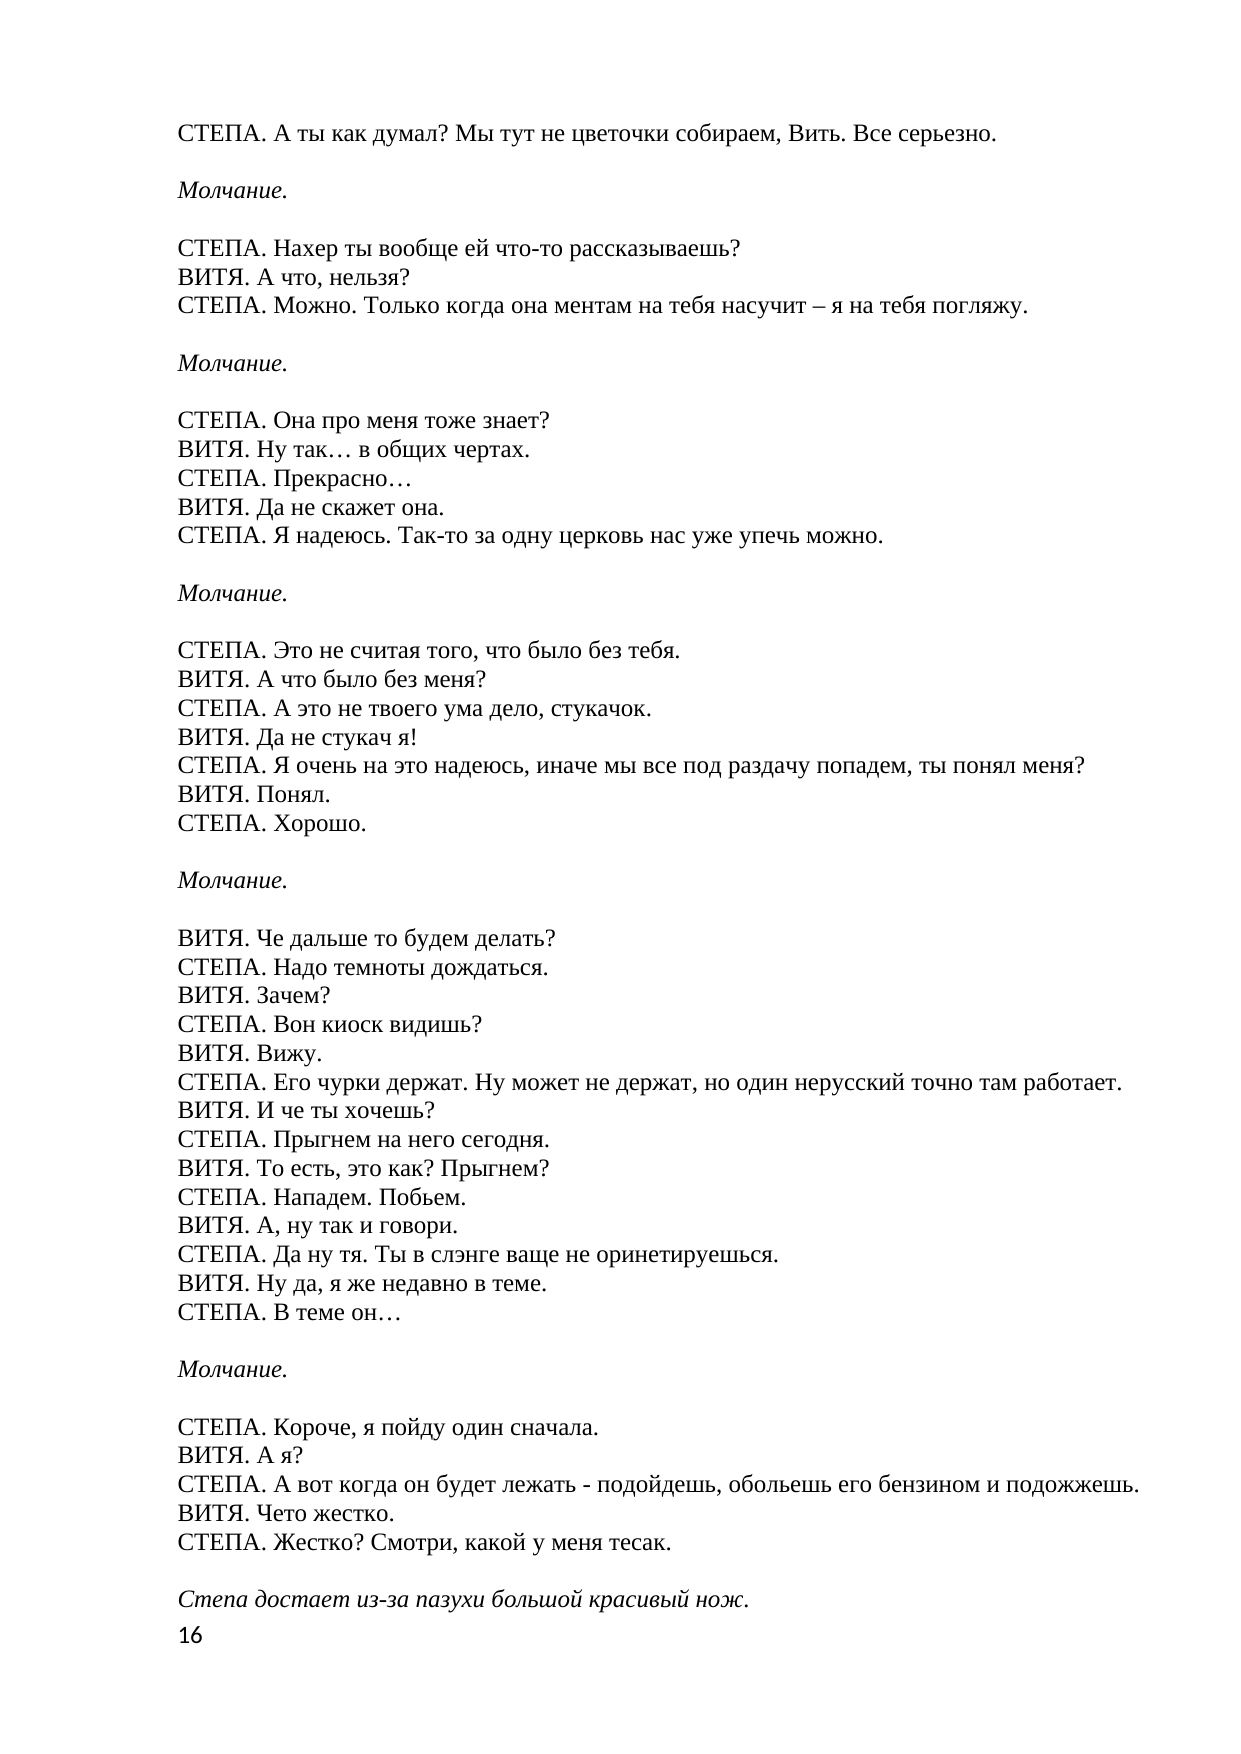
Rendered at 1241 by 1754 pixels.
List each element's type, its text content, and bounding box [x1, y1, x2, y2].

text СТЕПА. А вот когда он будет лежать - подойдешь, обольешь его бензином и подожжешь. [177, 1469, 1152, 1498]
text СТЕПА. Вон киоск видишь? [177, 1009, 1152, 1038]
text СТЕПА. Нападем. Побьем. [177, 1182, 1152, 1211]
text СТЕПА. Его чурки держат. Ну может не держат, но один нерусский точно там работает. [177, 1067, 1152, 1096]
text ВИТЯ. То есть, это как? Прыгнем? [177, 1153, 1152, 1182]
text СТЕПА. Она про меня тоже знает? [177, 406, 1152, 434]
text ВИТЯ. Ну да, я же недавно в теме. [177, 1268, 1152, 1297]
text ВИТЯ. Че дальше то будем делать? [177, 923, 1152, 952]
text Молчание. [177, 578, 1152, 607]
text ВИТЯ. Зачем? [177, 981, 1152, 1009]
text ВИТЯ. А я? [177, 1441, 1152, 1469]
text СТЕПА. Надо темноты дождаться. [177, 952, 1152, 981]
text СТЕПА. В теме он… [177, 1297, 1152, 1326]
text СТЕПА. Я очень на это надеюсь, иначе мы все под раздачу попадем, ты понял меня? [177, 751, 1152, 779]
text ВИТЯ. А что было без меня? [177, 664, 1152, 693]
text СТЕПА. А это не твоего ума дело, стукачок. [177, 693, 1152, 722]
text СТЕПА. Прекрасно… [177, 463, 1152, 492]
text Степа достает из-за пазухи большой красивый нож. [177, 1584, 1152, 1613]
text ВИТЯ. Чето жестко. [177, 1498, 1152, 1527]
text СТЕПА. Я надеюсь. Так-то за одну церковь нас уже упечь можно. [177, 521, 1152, 549]
text СТЕПА. Хорошо. [177, 808, 1152, 837]
text Молчание. [177, 176, 1152, 204]
text ВИТЯ. И че ты хочешь? [177, 1096, 1152, 1124]
text СТЕПА. Можно. Только когда она ментам на тебя насучит – я на тебя погляжу. [177, 291, 1152, 319]
text СТЕПА. Да ну тя. Ты в слэнге ваще не оринетируешься. [177, 1239, 1152, 1268]
text ВИТЯ. А что, нельзя? [177, 262, 1152, 291]
text Молчание. [177, 866, 1152, 894]
text СТЕПА. Короче, я пойду один сначала. [177, 1412, 1152, 1441]
text СТЕПА. Прыгнем на него сегодня. [177, 1124, 1152, 1153]
text СТЕПА. А ты как думал? Мы тут не цветочки собираем, Вить. Все серьезно. [177, 118, 1152, 147]
text СТЕПА. Жестко? Смотри, какой у меня тесак. [177, 1527, 1152, 1556]
text ВИТЯ. А, ну так и говори. [177, 1211, 1152, 1239]
text ВИТЯ. Вижу. [177, 1038, 1152, 1067]
text ВИТЯ. Ну так… в общих чертах. [177, 434, 1152, 463]
text Молчание. [177, 1354, 1152, 1383]
text СТЕПА. Нахер ты вообще ей что-то рассказываешь? [177, 233, 1152, 262]
text Молчание. [177, 348, 1152, 377]
text СТЕПА. Это не считая того, что было без тебя. [177, 636, 1152, 664]
text ВИТЯ. Да не стукач я! [177, 722, 1152, 751]
text ВИТЯ. Понял. [177, 779, 1152, 808]
text ВИТЯ. Да не скажет она. [177, 492, 1152, 521]
